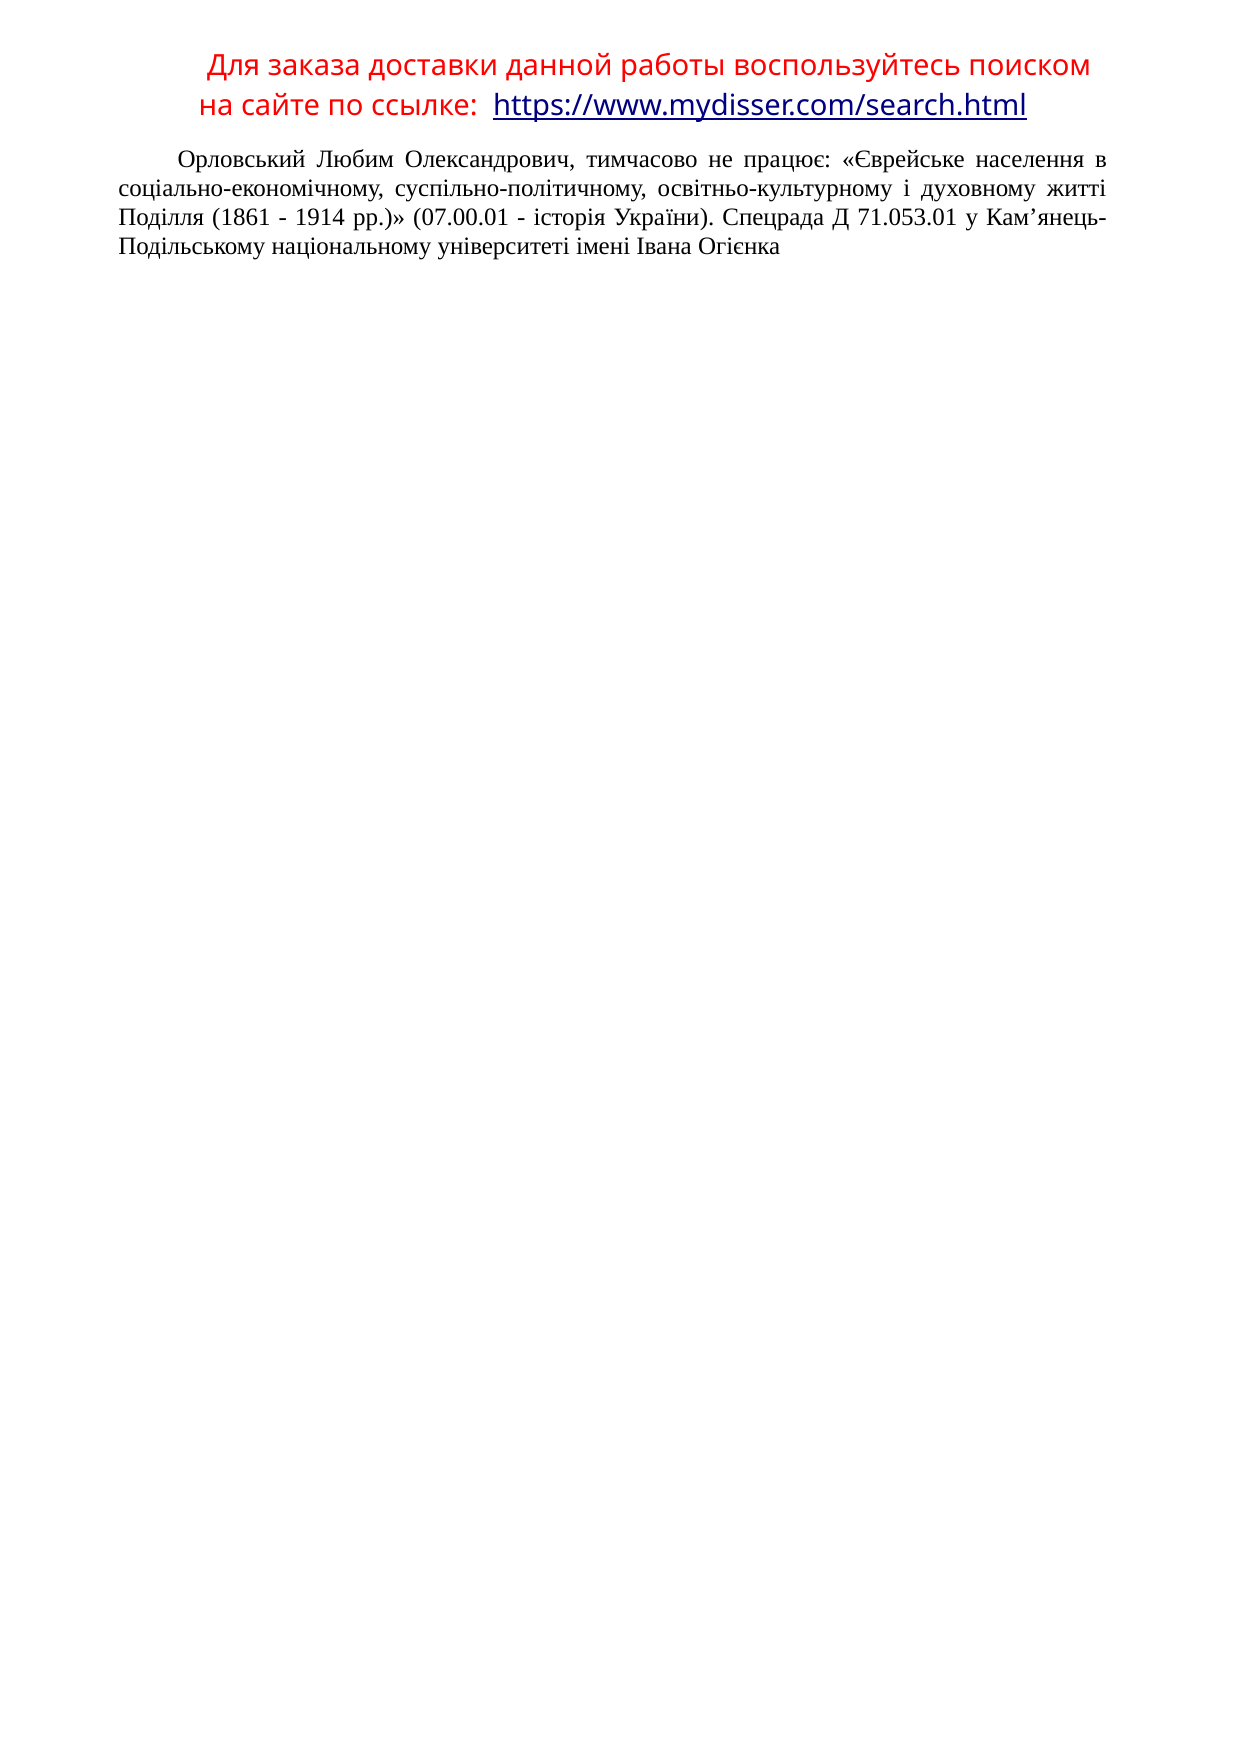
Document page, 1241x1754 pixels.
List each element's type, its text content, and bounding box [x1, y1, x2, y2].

text Орловський Любим Олександрович, тимчасово не працює: «Єврейське населення в соціально-економічному, суспільно-політичному, освітньо-культурному і духовному житті Поділля (1861 - 1914 рр.)» (07.00.01 - історія України). Спецрада Д 71.053.01 у Кам’янець-Подільському національному університеті імені Івана Огієнка [118, 144, 1107, 259]
